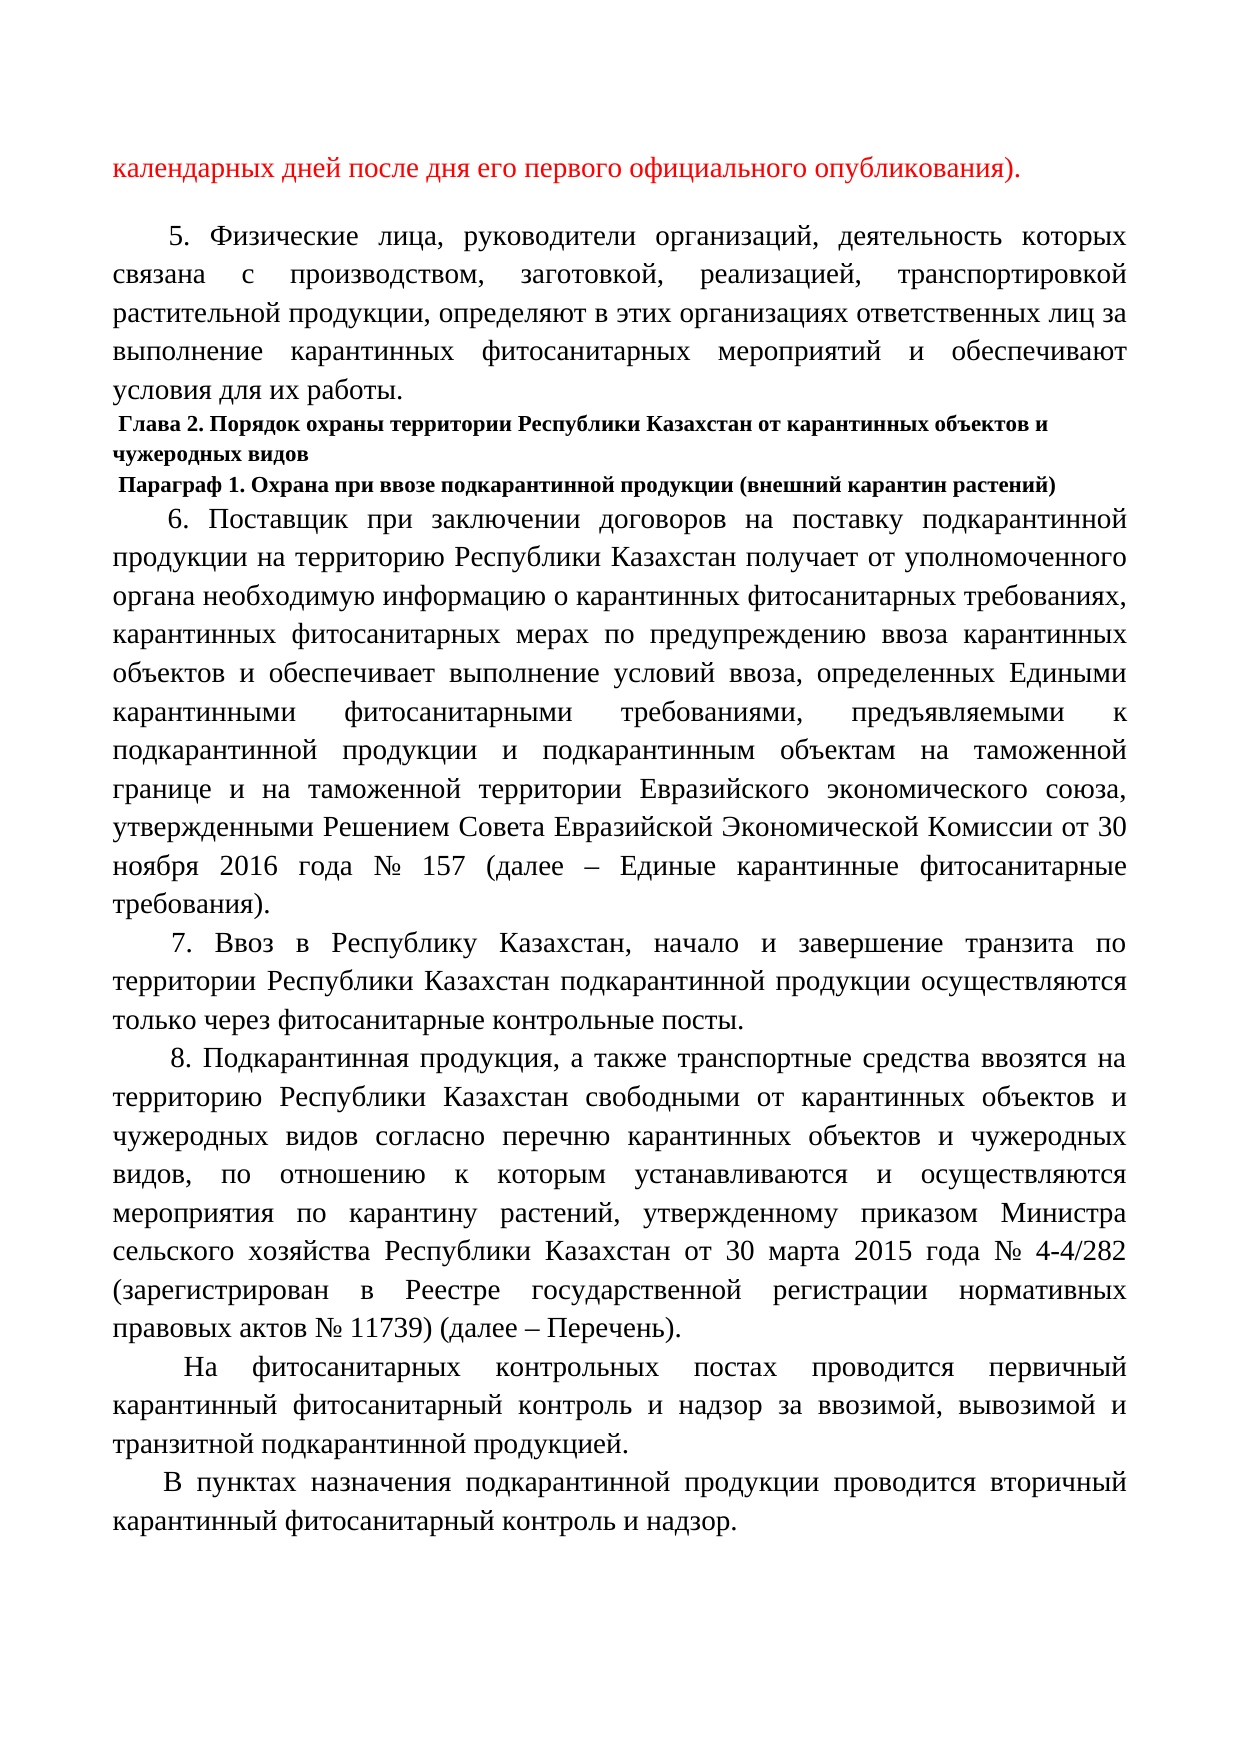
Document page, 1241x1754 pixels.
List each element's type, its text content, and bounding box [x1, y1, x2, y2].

text 5. Физические лица, руководители организаций, деятельность которых связана с производством, заготовкой, реализацией, транспортировкой растительной продукции, определяют в этих организациях ответственных лиц за выполнение карантинных фитосанитарных мероприятий и обеспечивают условия для их работы. [112, 218, 1128, 405]
text 7. Ввоз в Республику Казахстан, начало и завершение транзита по территории Республики Казахстан подкарантинной продукции осуществляются только через фитосанитарные контрольные посты. [112, 925, 1128, 1036]
text Параграф 1. Охрана при ввозе подкарантинной продукции (внешний карантин растений) [112, 471, 1128, 497]
text Глава 2. Порядок охраны территории Республики Казахстан от карантинных объектов и чужеродных видов [112, 410, 1128, 467]
text В пунктах назначения подкарантинной продукции проводится вторичный карантинный фитосанитарный контроль и надзор. [112, 1464, 1128, 1537]
text 8. Подкарантинная продукция, а также транспортные средства ввозятся на территорию Республики Казахстан свободными от карантинных объектов и чужеродных видов согласно перечню карантинных объектов и чужеродных видов, по отношению к которым устанавливаются и осуществляются мероприятия по карантину растений, утвержденному приказом Министра сельского хозяйства Республики Казахстан от 30 марта 2015 года № 4-4/282 (зарегистрирован в Реестре государственной регистрации нормативных правовых актов № 11739) (далее – Перечень). [112, 1041, 1128, 1344]
text 6. Поставщик при заключении договоров на поставку подкарантинной продукции на территорию Республики Казахстан получает от уполномоченного органа необходимую информацию о карантинных фитосанитарных требованиях, карантинных фитосанитарных мерах по предупреждению ввоза карантинных объектов и обеспечивает выполнение условий ввоза, определенных Едиными карантинными фитосанитарными требованиями, предъявляемыми к подкарантинной продукции и подкарантинным объектам на таможенной границе и на таможенной территории Евразийского экономического союза, утвержденными Решением Совета Евразийской Экономической Комиссии от 30 ноября 2016 года № 157 (далее – Единые карантинные фитосанитарные требования). [112, 501, 1128, 920]
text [112, 150, 1128, 214]
text На фитосанитарных контрольных постах проводится первичный карантинный фитосанитарный контроль и надзор за ввозимой, вывозимой и транзитной подкарантинной продукцией. [112, 1349, 1128, 1459]
